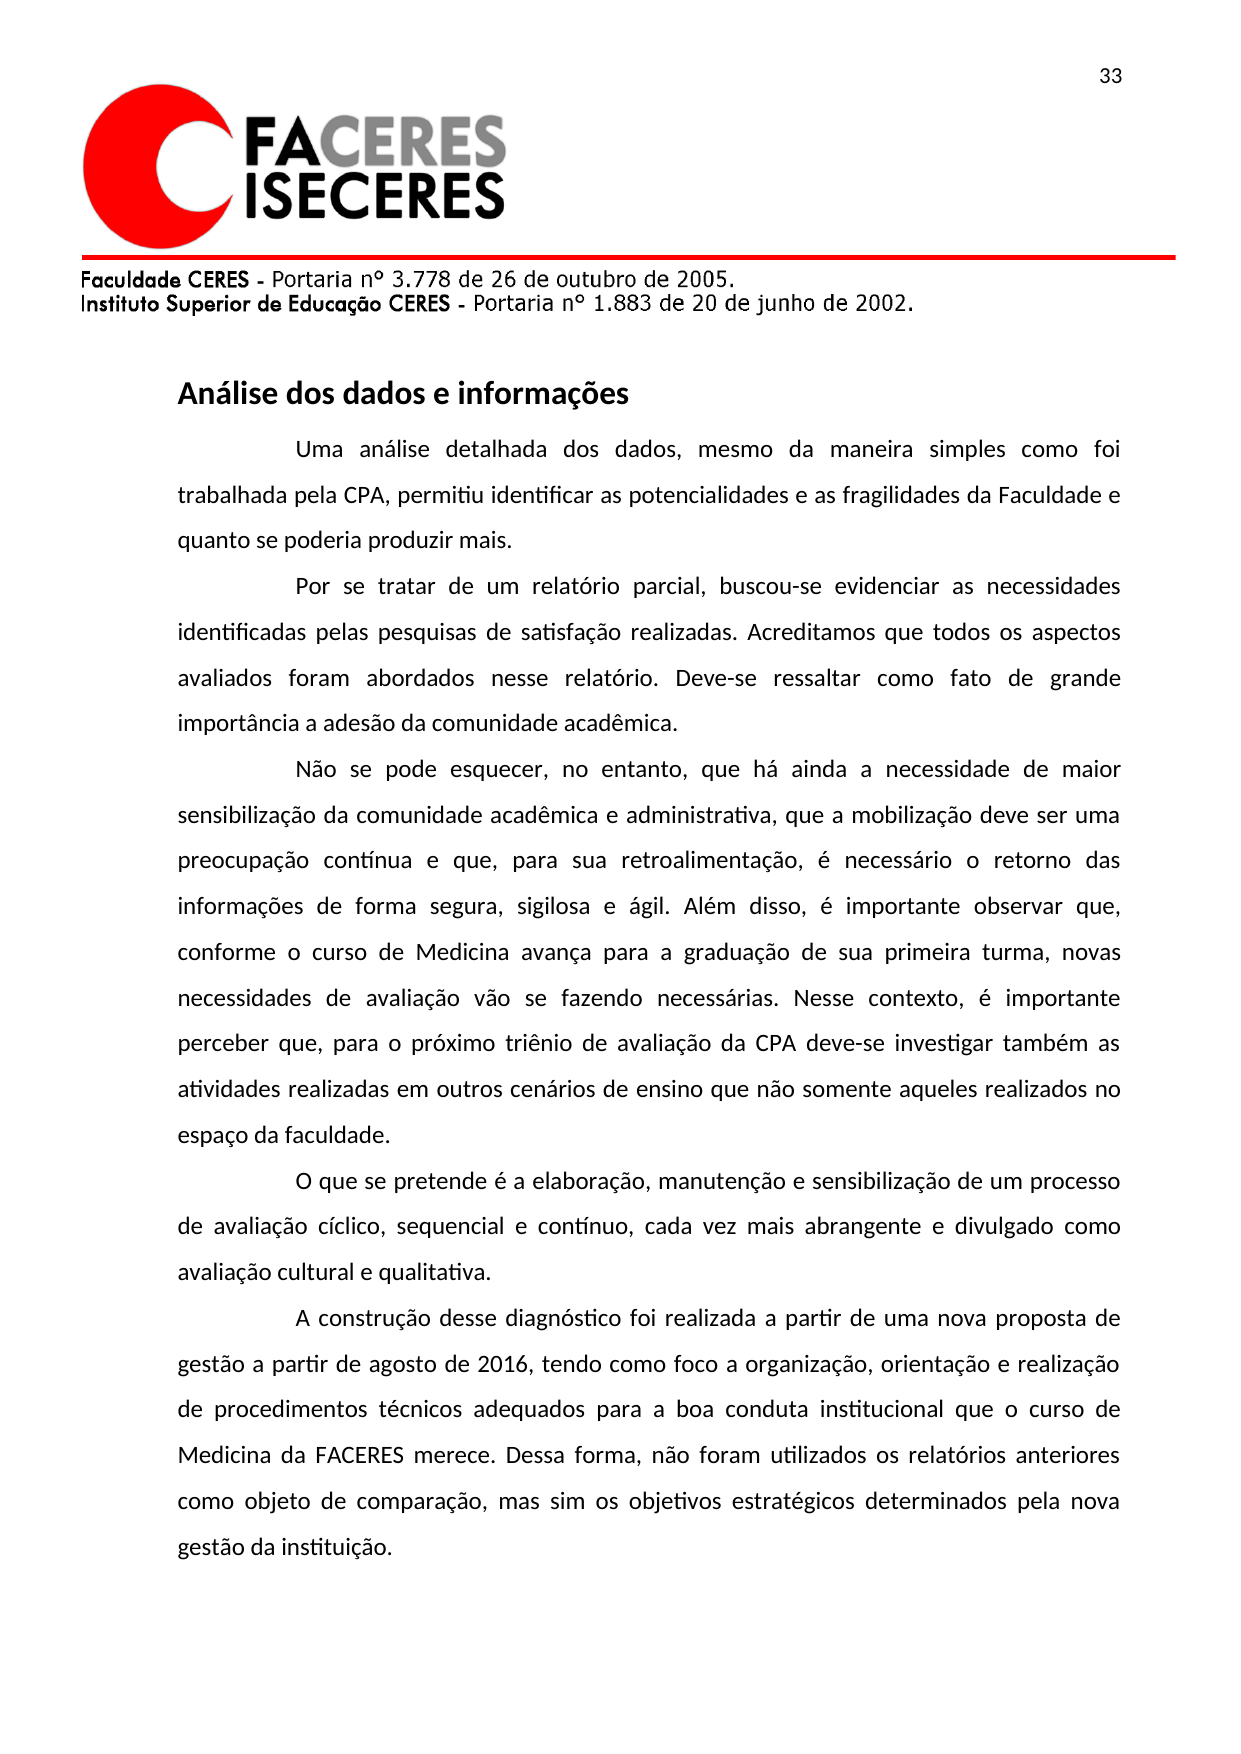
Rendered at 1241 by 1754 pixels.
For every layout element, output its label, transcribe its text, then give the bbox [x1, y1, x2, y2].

picture [82, 82, 1176, 316]
subtitle Análise dos dados e informações [177, 372, 1122, 413]
text Por se tratar de um relatório parcial, buscou-se evidenciar as necessidades identificadas pelas pesquisas de satisfação realizadas. Acreditamos que todos os aspectos avaliados foram abordados nesse relatório. Deve-se ressaltar como fato de grande importância a adesão da comunidade acadêmica. [177, 570, 1122, 738]
text Uma análise detalhada dos dados, mesmo da maneira simples como foi trabalhada pela CPA, permitiu identificar as potencialidades e as fragilidades da Faculdade e quanto se poderia produzir mais. [177, 433, 1122, 555]
text O que se pretende é a elaboração, manutenção e sensibilização de um processo de avaliação cíclico, sequencial e contínuo, cada vez mais abrangente e divulgado como avaliação cultural e qualitativa. [177, 1165, 1122, 1287]
text A construção desse diagnóstico foi realizada a partir de uma nova proposta de gestão a partir de agosto de 2016, tendo como foco a organização, orientação e realização de procedimentos técnicos adequados para a boa conduta institucional que o curso de Medicina da FACERES merece. Dessa forma, não foram utilizados os relatórios anteriores como objeto de comparação, mas sim os objetivos estratégicos determinados pela nova gestão da instituição. [177, 1302, 1122, 1561]
text Não se pode esquecer, no entanto, que há ainda a necessidade de maior sensibilização da comunidade acadêmica e administrativa, que a mobilização deve ser uma preocupação contínua e que, para sua retroalimentação, é necessário o retorno das informações de forma segura, sigilosa e ágil. Além disso, é importante observar que, conforme o curso de Medicina avança para a graduação de sua primeira turma, novas necessidades de avaliação vão se fazendo necessárias. Nesse contexto, é importante perceber que, para o próximo triênio de avaliação da CPA deve-se investigar também as atividades realizadas em outros cenários de ensino que não somente aqueles realizados no espaço da faculdade. [177, 753, 1122, 1149]
